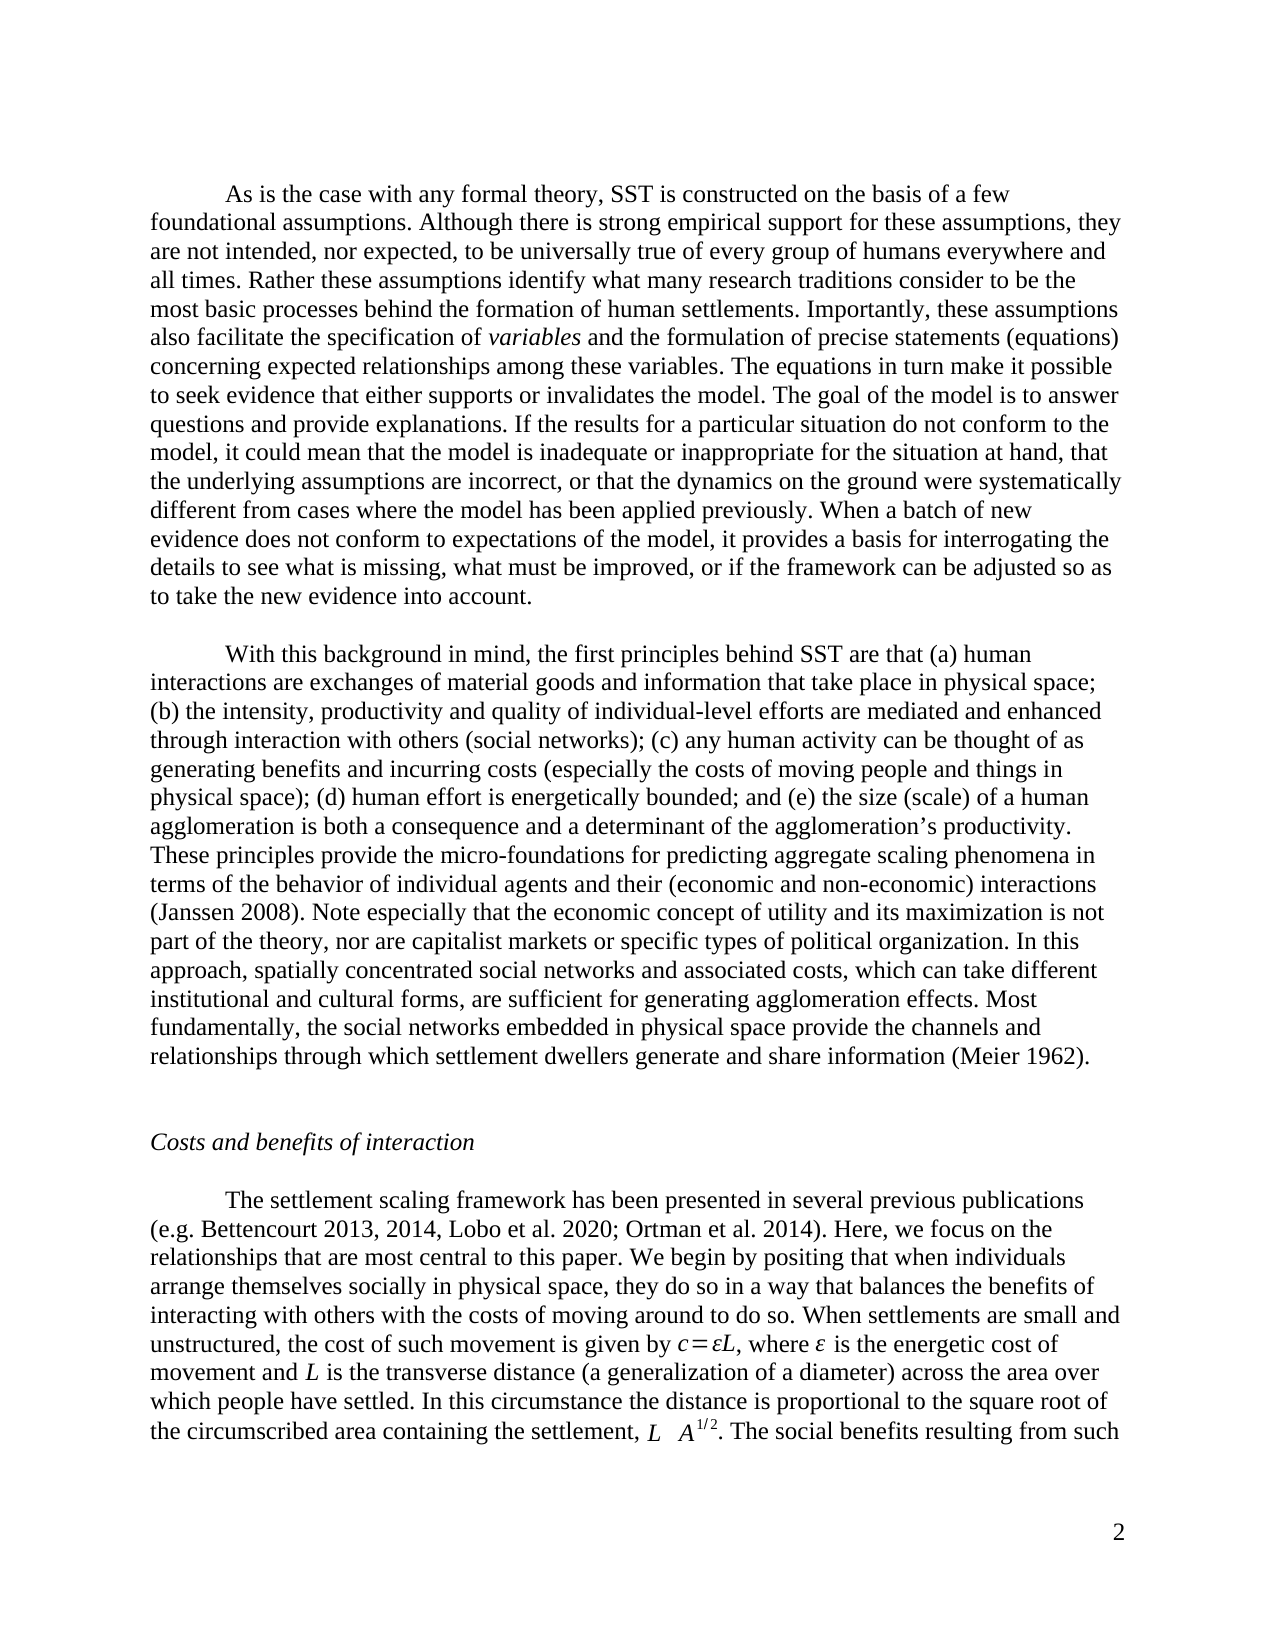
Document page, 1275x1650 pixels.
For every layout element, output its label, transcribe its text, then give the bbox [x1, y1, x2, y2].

text As is the case with any formal theory, SST is constructed on the basis of a few foundational assumptions. Although there is strong empirical support for these assumptions, they are not intended, nor expected, to be universally true of every group of humans everywhere and all times. Rather these assumptions identify what many research traditions consider to be the most basic processes behind the formation of human settlements. Importantly, these assumptions also facilitate the specification of variables and the formulation of precise statements (equations) concerning expected relationships among these variables. The equations in turn make it possible to seek evidence that either supports or invalidates the model. The goal of the model is to answer questions and provide explanations. If the results for a particular situation do not conform to the model, it could mean that the model is inadequate or inappropriate for the situation at hand, that the underlying assumptions are incorrect, or that the dynamics on the ground were systematically different from cases where the model has been applied previously. When a batch of new evidence does not conform to expectations of the model, it provides a basis for interrogating the details to see what is missing, what must be improved, or if the framework can be adjusted so as to take the new evidence into account. [150, 179, 1125, 610]
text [150, 1185, 1125, 1446]
text Costs and benefits of interaction [150, 1127, 1125, 1156]
text With this background in mind, the first principles behind SST are that (a) human interactions are exchanges of material goods and information that take place in physical space; (b) the intensity, productivity and quality of individual-level efforts are mediated and enhanced through interaction with others (social networks); (c) any human activity can be thought of as generating benefits and incurring costs (especially the costs of moving people and things in physical space); (d) human effort is energetically bounded; and (e) the size (scale) of a human agglomeration is both a consequence and a determinant of the agglomeration’s productivity. These principles provide the micro-foundations for predicting aggregate scaling phenomena in terms of the behavior of individual agents and their (economic and non-economic) interactions (Janssen 2008). Note especially that the economic concept of utility and its maximization is not part of the theory, nor are capitalist markets or specific types of political organization. In this approach, spatially concentrated social networks and associated costs, which can take different institutional and cultural forms, are sufficient for generating agglomeration effects. Most fundamentally, the social networks embedded in physical space provide the channels and relationships through which settlement dwellers generate and share information (Meier 1962). [150, 639, 1125, 1070]
